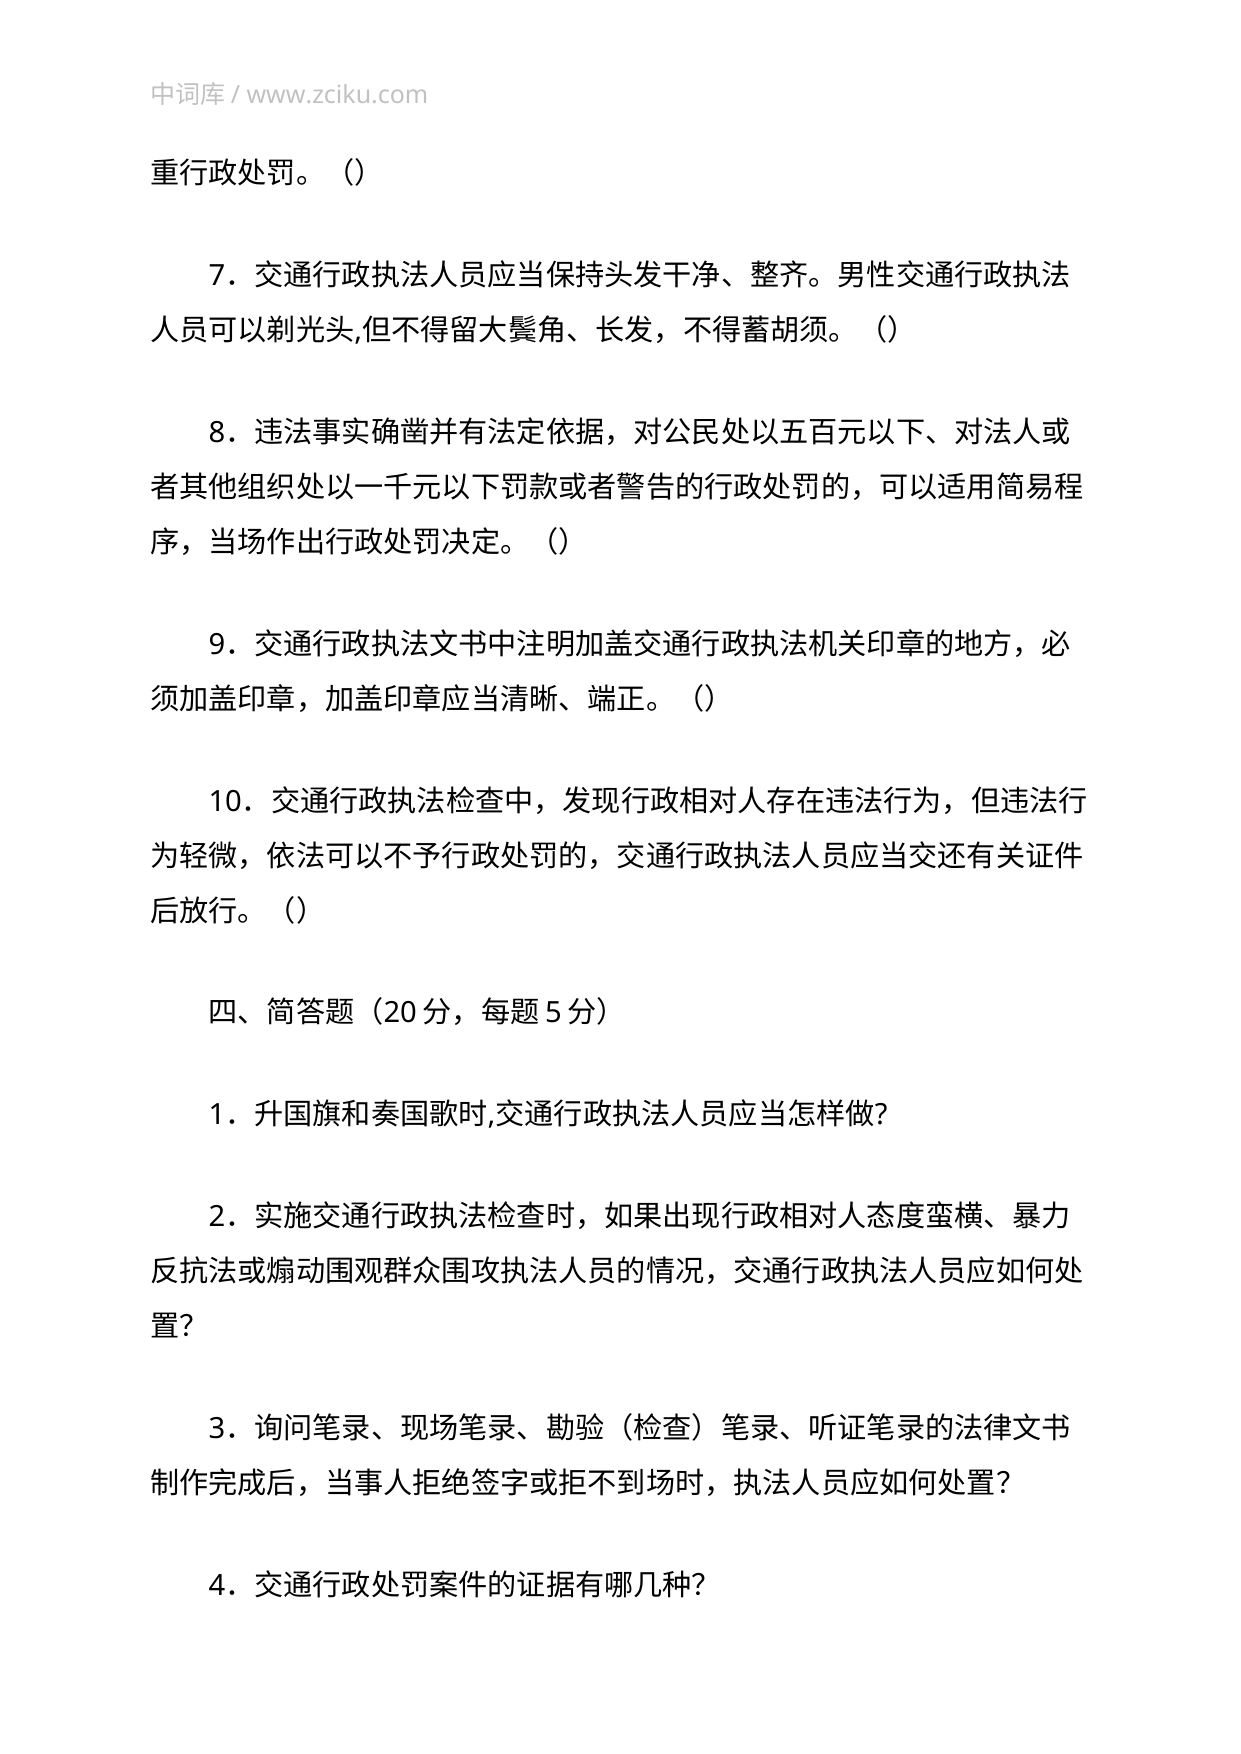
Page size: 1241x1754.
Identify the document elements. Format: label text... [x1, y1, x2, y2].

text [150, 150, 1090, 192]
text 9．交通行政执法文书中注明加盖交通行政执法机关印章的地方，必须加盖印章，加盖印章应当清晰、端正。（） [150, 620, 1090, 718]
text 10．交通行政执法检查中，发现行政相对人存在违法行为，但违法行为轻微，依法可以不予行政处罚的，交通行政执法人员应当交还有关证件后放行。（） [150, 777, 1090, 929]
text 3．询问笔录、现场笔录、勘验（检查）笔录、听证笔录的法律文书制作完成后，当事人拒绝签字或拒不到场时，执法人员应如何处置？ [150, 1404, 1090, 1502]
text 四、简答题（20分，每题5分） [150, 989, 1090, 1031]
text 1．升国旗和奏国歌时,交通行政执法人员应当怎样做? [150, 1091, 1090, 1133]
text 8．违法事实确凿并有法定依据，对公民处以五百元以下、对法人或者其他组织处以一千元以下罚款或者警告的行政处罚的，可以适用简易程序，当场作出行政处罚决定。（） [150, 409, 1090, 561]
text 7．交通行政执法人员应当保持头发干净、整齐。男性交通行政执法人员可以剃光头,但不得留大鬓角、长发，不得蓄胡须。（） [150, 252, 1090, 349]
text 2．实施交通行政执法检查时，如果出现行政相对人态度蛮横、暴力反抗法或煽动围观群众围攻执法人员的情况，交通行政执法人员应如何处置？ [150, 1193, 1090, 1345]
text 4．交通行政处罚案件的证据有哪几种？ [150, 1561, 1090, 1604]
